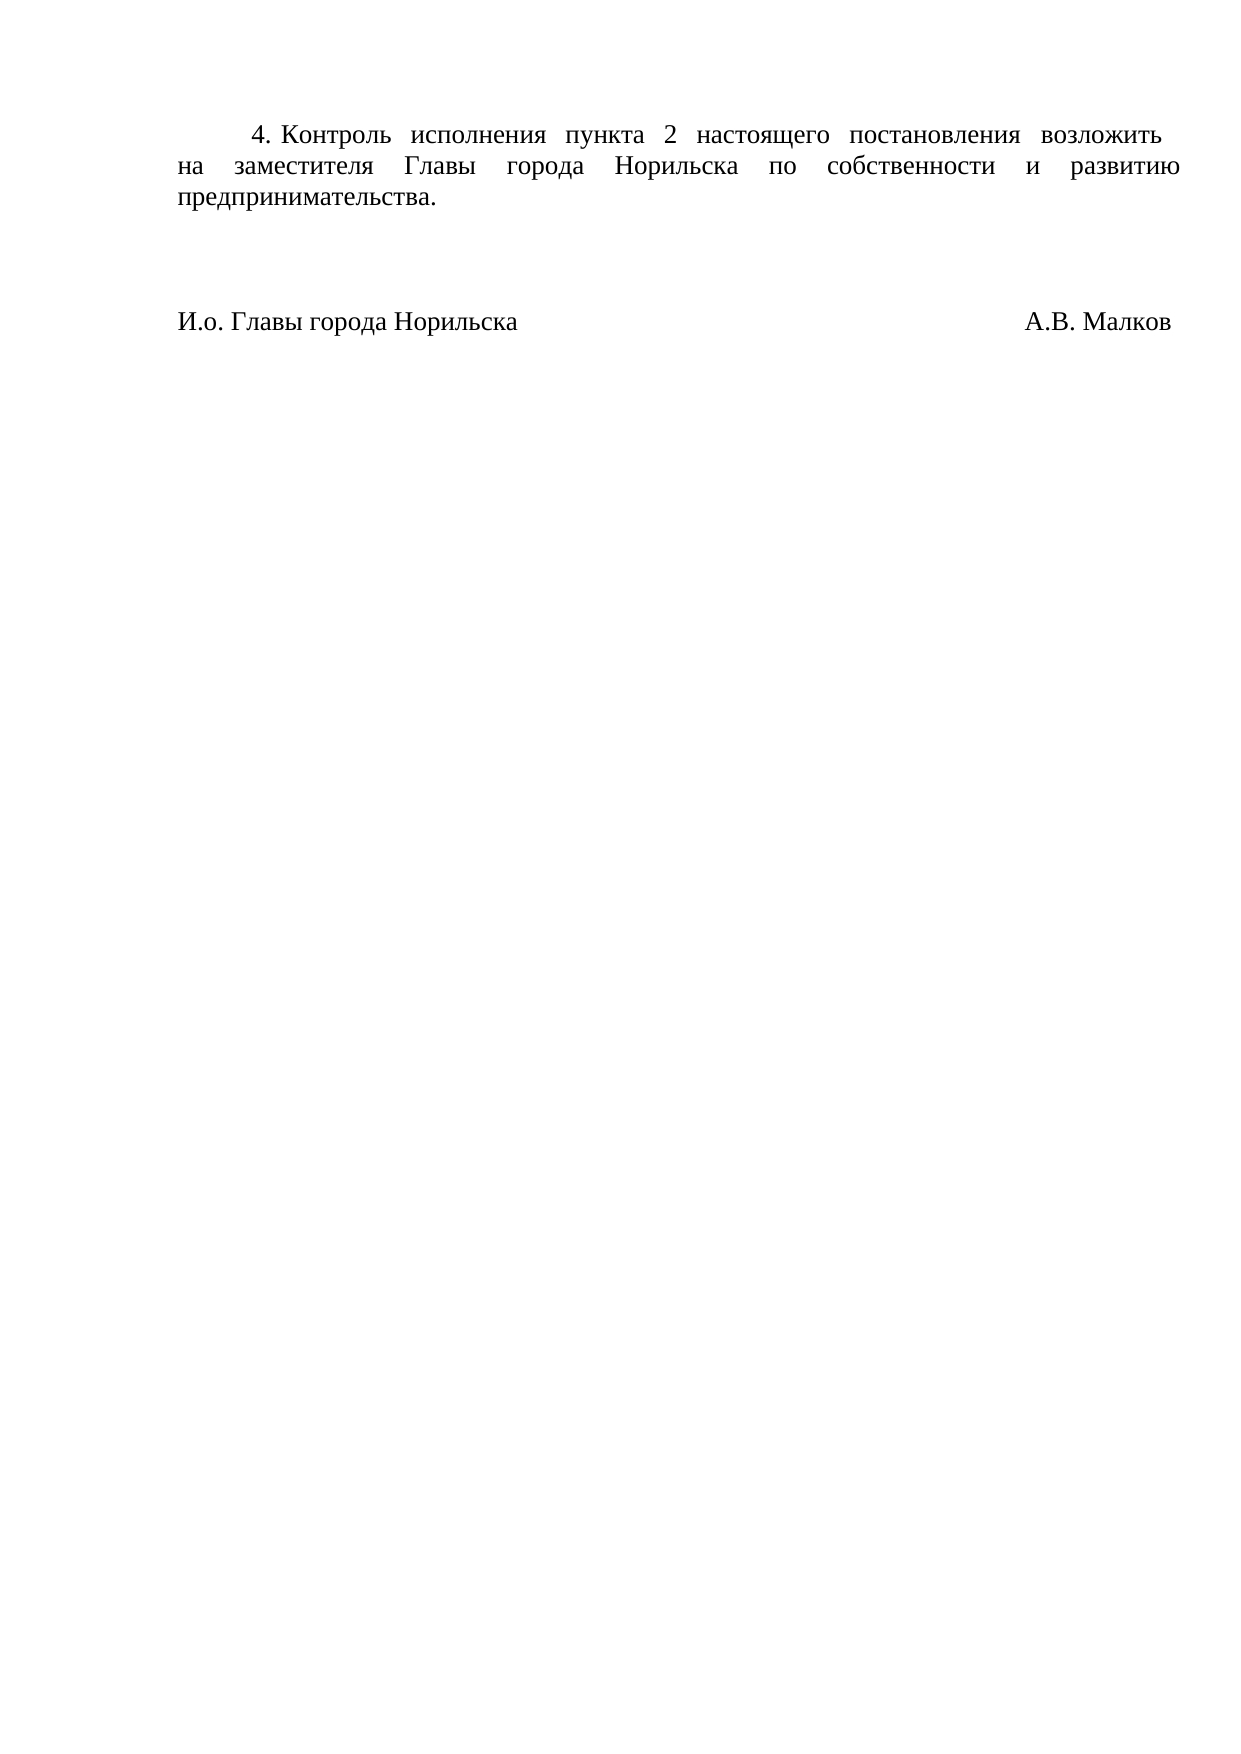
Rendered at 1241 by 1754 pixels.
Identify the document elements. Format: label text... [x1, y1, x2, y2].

text 4. Контроль исполнения пункта 2 настоящего постановления возложить на заместителя Главы города Норильска по собственности и развитию предпринимательства. [177, 118, 1181, 212]
text И.о. Главы города Норильска А.В. Малков [177, 305, 1181, 336]
